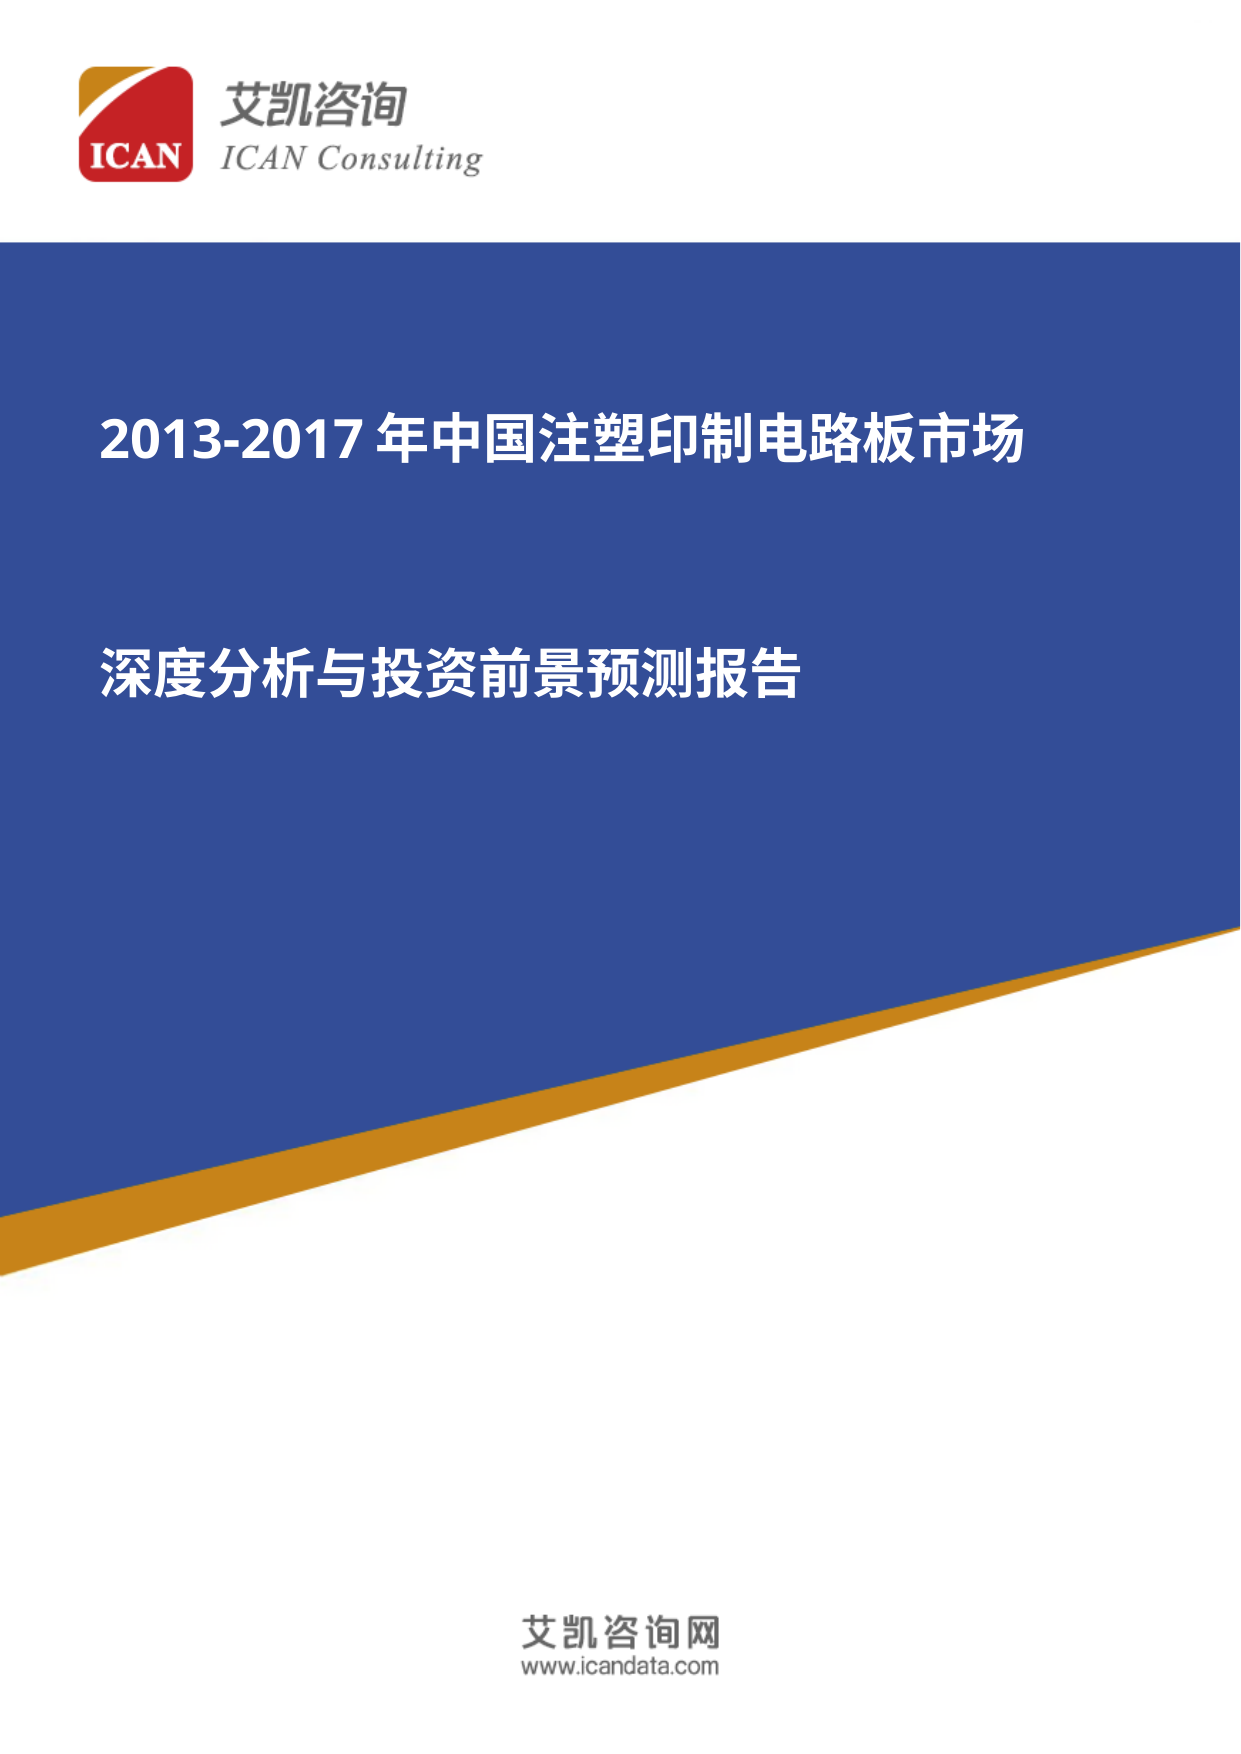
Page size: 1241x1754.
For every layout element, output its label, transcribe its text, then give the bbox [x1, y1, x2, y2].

subtitle 2013-2017年中国注塑印制电路板市场深度分析与投资前景预测报告 [99, 386, 1053, 718]
picture [0, 5, 1241, 1754]
